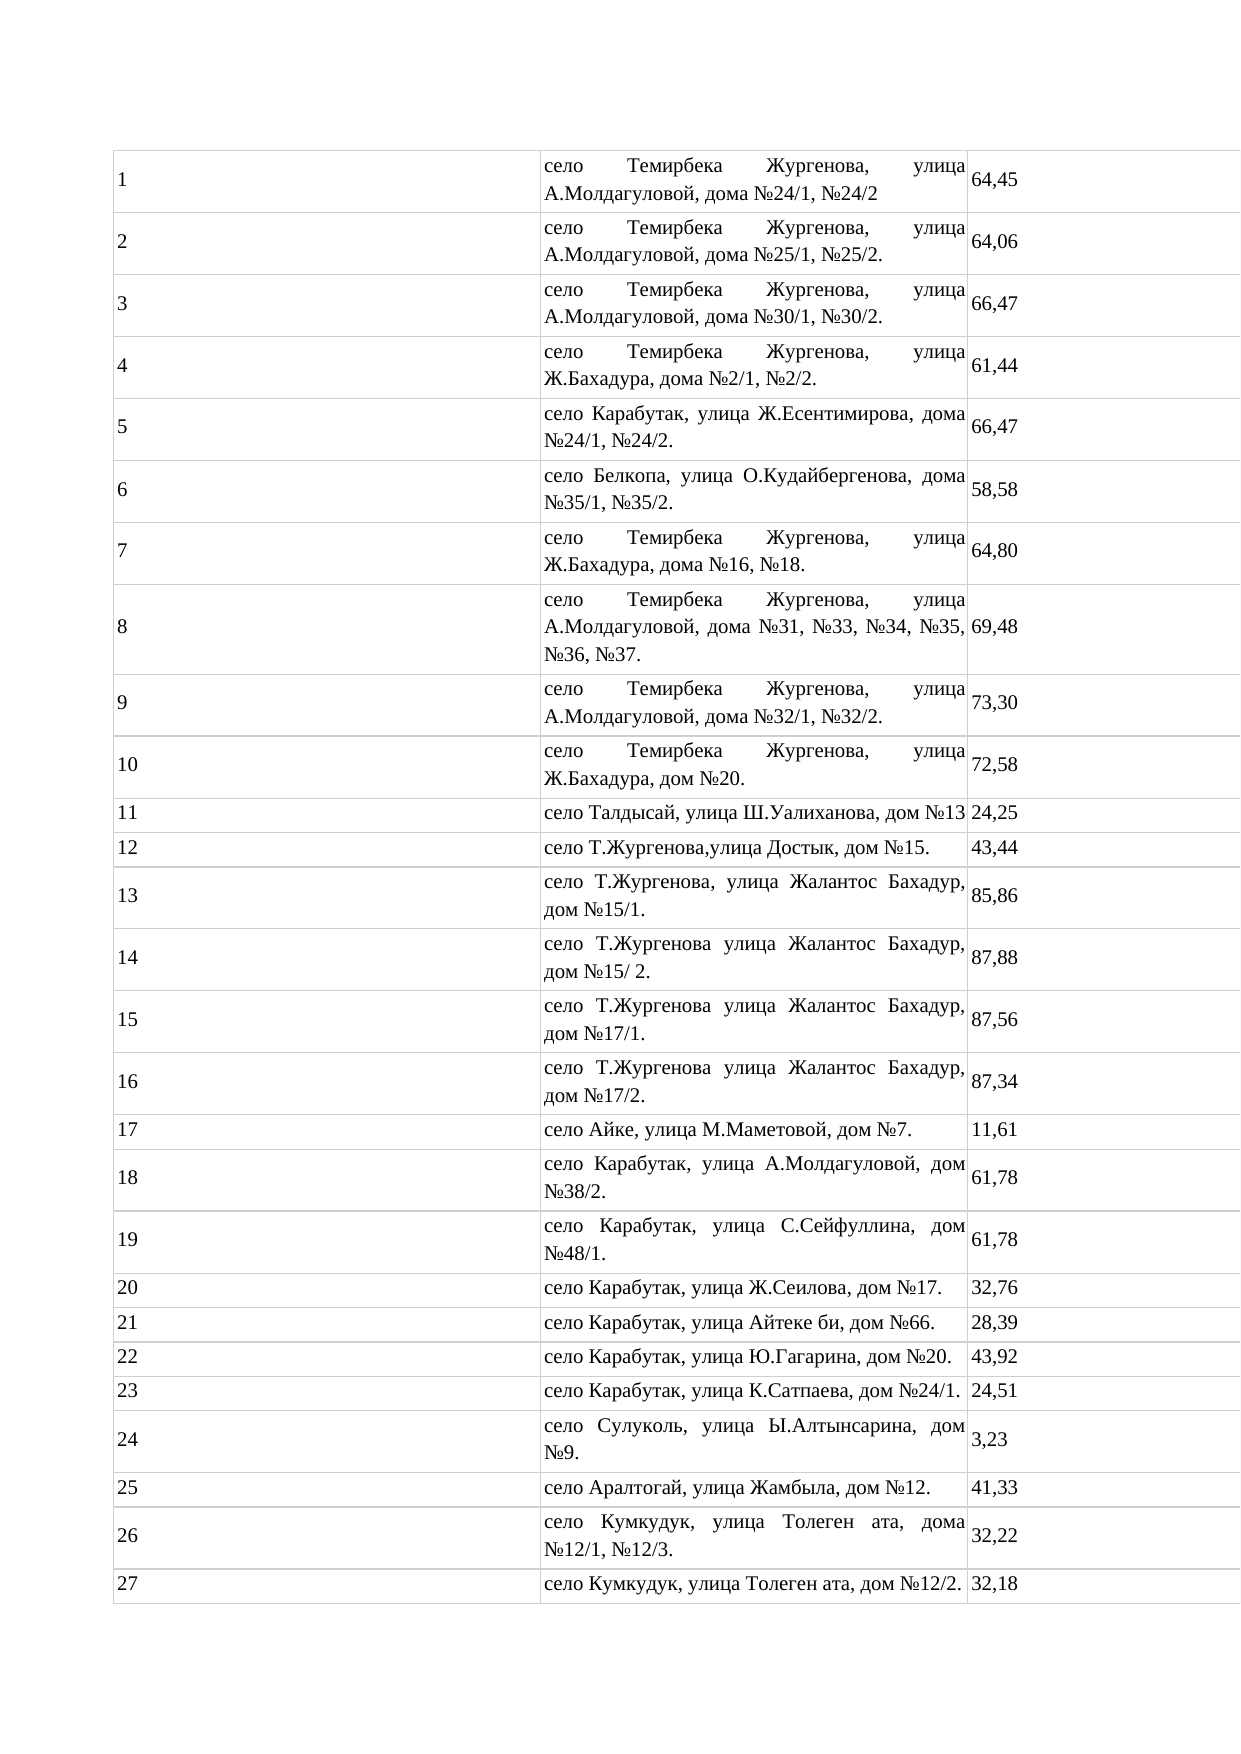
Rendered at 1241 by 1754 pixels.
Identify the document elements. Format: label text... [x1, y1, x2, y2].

table_cell 12 [114, 833, 540, 866]
table_cell 66,47 [968, 275, 1240, 336]
table_cell 61,44 [968, 337, 1240, 398]
table_cell село Темирбека Жургенова, улица А.Молдагуловой, дома №30/1, №30/2. [541, 275, 967, 336]
table_cell 32,18 [968, 1570, 1240, 1603]
table_cell 3 [114, 275, 540, 336]
table_cell село Кумкудук, улица Толеген ата, дом №12/2. [541, 1570, 967, 1603]
table_cell село Карабутак, улица С.Сейфуллина, дом №48/1. [541, 1212, 967, 1272]
table_cell 32,22 [968, 1508, 1240, 1568]
table_cell село Т.Жургенова,улица Достык, дом №15. [541, 833, 967, 866]
table_cell 61,78 [968, 1150, 1240, 1210]
table_cell 14 [114, 929, 540, 990]
table_cell село Карабутак, улица Ж.Есентимирова, дома №24/1, №24/2. [541, 399, 967, 460]
table_cell 18 [114, 1150, 540, 1210]
table_cell 24,51 [968, 1377, 1240, 1410]
table_cell село Т.Жургенова, улица Жалантос Бахадур, дом №15/1. [541, 868, 967, 928]
table_cell 32,76 [968, 1274, 1240, 1307]
table_cell 9 [114, 675, 540, 735]
table_cell село Аралтогай, улица Жамбыла, дом №12. [541, 1473, 967, 1506]
table_cell 19 [114, 1212, 540, 1272]
table_cell село Карабутак, улица К.Сатпаева, дом №24/1. [541, 1377, 967, 1410]
table_cell 28,39 [968, 1308, 1240, 1341]
table_cell 16 [114, 1053, 540, 1114]
table_cell 72,58 [968, 737, 1240, 797]
table_cell село Карабутак, улица Ж.Сеилова, дом №17. [541, 1274, 967, 1307]
table_cell 1 [114, 151, 540, 212]
table_cell 25 [114, 1473, 540, 1506]
table_cell село Карабутак, улица А.Молдагуловой, дом №38/2. [541, 1150, 967, 1210]
table_cell 64,06 [968, 213, 1240, 274]
table_cell село Темирбека Жургенова, улица Ж.Бахадура, дом №20. [541, 737, 967, 797]
table_cell село Талдысай, улица Ш.Уалиханова, дом №13 [541, 799, 967, 832]
table_cell 22 [114, 1343, 540, 1376]
table_cell 24 [114, 1411, 540, 1472]
table_cell 58,58 [968, 461, 1240, 522]
table_cell 20 [114, 1274, 540, 1307]
table_cell 27 [114, 1570, 540, 1603]
table_cell 69,48 [968, 585, 1240, 673]
table_cell село Темирбека Жургенова, улица А.Молдагуловой, дома №31, №33, №34, №35, №36, №37. [541, 585, 967, 673]
table_cell 87,56 [968, 991, 1240, 1052]
table_cell село Темирбека Жургенова, улица А.Молдагуловой, дома №24/1, №24/2 [541, 151, 967, 212]
table_cell 3,23 [968, 1411, 1240, 1472]
table_cell село Белкопа, улица О.Кудайбергенова, дома №35/1, №35/2. [541, 461, 967, 522]
table_cell село Кумкудук, улица Толеген ата, дома №12/1, №12/3. [541, 1508, 967, 1568]
table_cell 43,44 [968, 833, 1240, 866]
table_cell 11 [114, 799, 540, 832]
table_cell 66,47 [968, 399, 1240, 460]
table_cell 43,92 [968, 1343, 1240, 1376]
table_cell село Сулуколь, улица Ы.Алтынсарина, дом №9. [541, 1411, 967, 1472]
table_cell 85,86 [968, 868, 1240, 928]
table_cell 4 [114, 337, 540, 398]
table_cell село Темирбека Жургенова, улица Ж.Бахадура, дома №16, №18. [541, 523, 967, 584]
table_cell 41,33 [968, 1473, 1240, 1506]
table_cell 64,80 [968, 523, 1240, 584]
table_cell 6 [114, 461, 540, 522]
table_cell 5 [114, 399, 540, 460]
table_cell село Темирбека Жургенова, улица А.Молдагуловой, дома №25/1, №25/2. [541, 213, 967, 274]
table_cell 2 [114, 213, 540, 274]
table_cell село Темирбека Жургенова, улица Ж.Бахадура, дома №2/1, №2/2. [541, 337, 967, 398]
table_cell 13 [114, 868, 540, 928]
table_cell 11,61 [968, 1115, 1240, 1148]
table_cell 15 [114, 991, 540, 1052]
table_cell 61,78 [968, 1212, 1240, 1272]
table_cell село Темирбека Жургенова, улица А.Молдагуловой, дома №32/1, №32/2. [541, 675, 967, 735]
table_cell 17 [114, 1115, 540, 1148]
table_cell 64,45 [968, 151, 1240, 212]
table_cell 24,25 [968, 799, 1240, 832]
table_cell 21 [114, 1308, 540, 1341]
table_cell село Т.Жургенова улица Жалантос Бахадур, дом №15/ 2. [541, 929, 967, 990]
table_cell 8 [114, 585, 540, 673]
table_cell 87,88 [968, 929, 1240, 990]
table_cell 23 [114, 1377, 540, 1410]
table_cell село Т.Жургенова улица Жалантос Бахадур, дом №17/2. [541, 1053, 967, 1114]
table_cell село Карабутак, улица Айтеке би, дом №66. [541, 1308, 967, 1341]
table_cell 10 [114, 737, 540, 797]
table_cell село Айке, улица М.Маметовой, дом №7. [541, 1115, 967, 1148]
table_cell село Т.Жургенова улица Жалантос Бахадур, дом №17/1. [541, 991, 967, 1052]
table_cell 7 [114, 523, 540, 584]
table_cell 26 [114, 1508, 540, 1568]
table_cell 87,34 [968, 1053, 1240, 1114]
table_cell село Карабутак, улица Ю.Гагарина, дом №20. [541, 1343, 967, 1376]
table_cell 73,30 [968, 675, 1240, 735]
